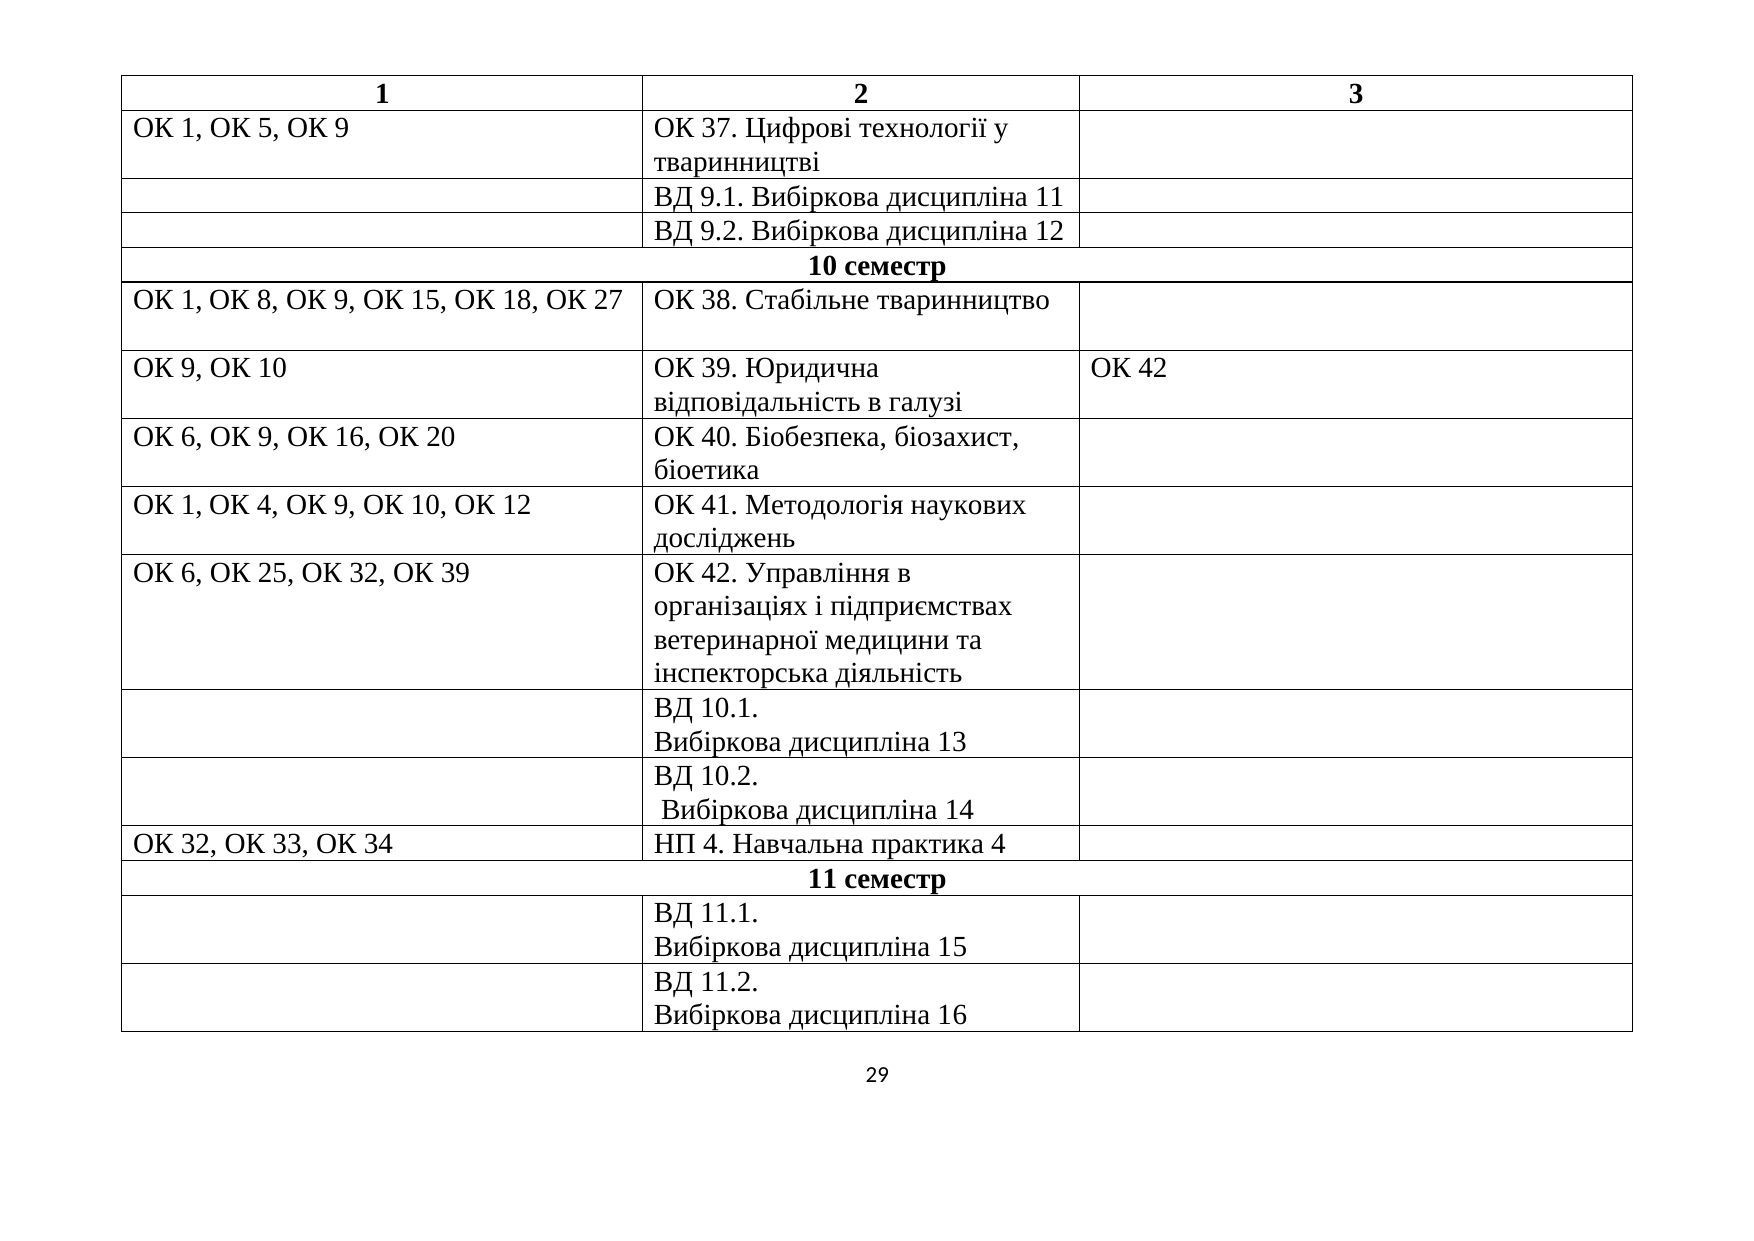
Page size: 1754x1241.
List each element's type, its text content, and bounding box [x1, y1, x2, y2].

table_cell [122, 896, 642, 963]
table_cell ВД 10.1. Вибіркова дисципліна 13 [643, 690, 1079, 757]
table_cell [122, 179, 642, 212]
table_cell ОК 41. Методологія наукових досліджень [643, 487, 1079, 554]
table_cell 1 [122, 76, 642, 109]
table_cell ОК 1, ОК 4, ОК 9, ОК 10, ОК 12 [122, 487, 642, 554]
table_cell [1080, 690, 1632, 757]
table_cell 3 [1080, 76, 1632, 109]
table_cell ОК 39. Юридична відповідальність в галузі [643, 351, 1079, 418]
table_cell ОК 37. Цифрові технології у тваринництві [643, 111, 1079, 178]
table_cell [122, 964, 642, 1031]
table_cell ОК 6, ОК 25, ОК 32, ОК 39 [122, 555, 642, 689]
table_cell НП 4. Навчальна практика 4 [643, 826, 1079, 860]
table_cell [122, 758, 642, 825]
table_cell [122, 213, 642, 247]
table_cell [1080, 555, 1632, 689]
table_cell ОК 9, ОК 10 [122, 351, 642, 418]
table_cell ОК 38. Стабільне тваринництво [643, 283, 1079, 349]
table_cell [1080, 213, 1632, 247]
table_cell [1080, 896, 1632, 963]
table_cell ВД 10.2. Вибіркова дисципліна 14 [643, 758, 1079, 825]
table_cell ОК 42. Управління в організаціях і підприємствах ветеринарної медицини та інспекторська діяльність [643, 555, 1079, 689]
table_cell 2 [643, 76, 1079, 109]
table_cell 11 семестр [122, 861, 1632, 894]
table_cell ВД 9.2. Вибіркова дисципліна 12 [643, 213, 1079, 247]
table_cell ВД 11.1. Вибіркова дисципліна 15 [643, 896, 1079, 963]
table_cell [122, 690, 642, 757]
table_cell [1080, 419, 1632, 486]
table_cell ОК 1, ОК 5, ОК 9 [122, 111, 642, 178]
table_cell ОК 6, ОК 9, ОК 16, ОК 20 [122, 419, 642, 486]
table_cell ОК 40. Біобезпека, біозахист, біоетика [643, 419, 1079, 486]
table_cell [1080, 487, 1632, 554]
table_cell ВД 9.1. Вибіркова дисципліна 11 [643, 179, 1079, 212]
table_cell 10 семестр [122, 248, 1632, 281]
table_cell ОК 1, ОК 8, ОК 9, ОК 15, ОК 18, ОК 27 [122, 283, 642, 349]
table_cell [1080, 179, 1632, 212]
table_cell [1080, 111, 1632, 178]
table_cell ВД 11.2. Вибіркова дисципліна 16 [643, 964, 1079, 1031]
table_cell ОК 32, ОК 33, ОК 34 [122, 826, 642, 860]
table_cell ОК 42 [1080, 351, 1632, 418]
table_cell [1080, 964, 1632, 1031]
table_cell [1080, 283, 1632, 349]
table_cell [1080, 826, 1632, 860]
table_cell [1080, 758, 1632, 825]
